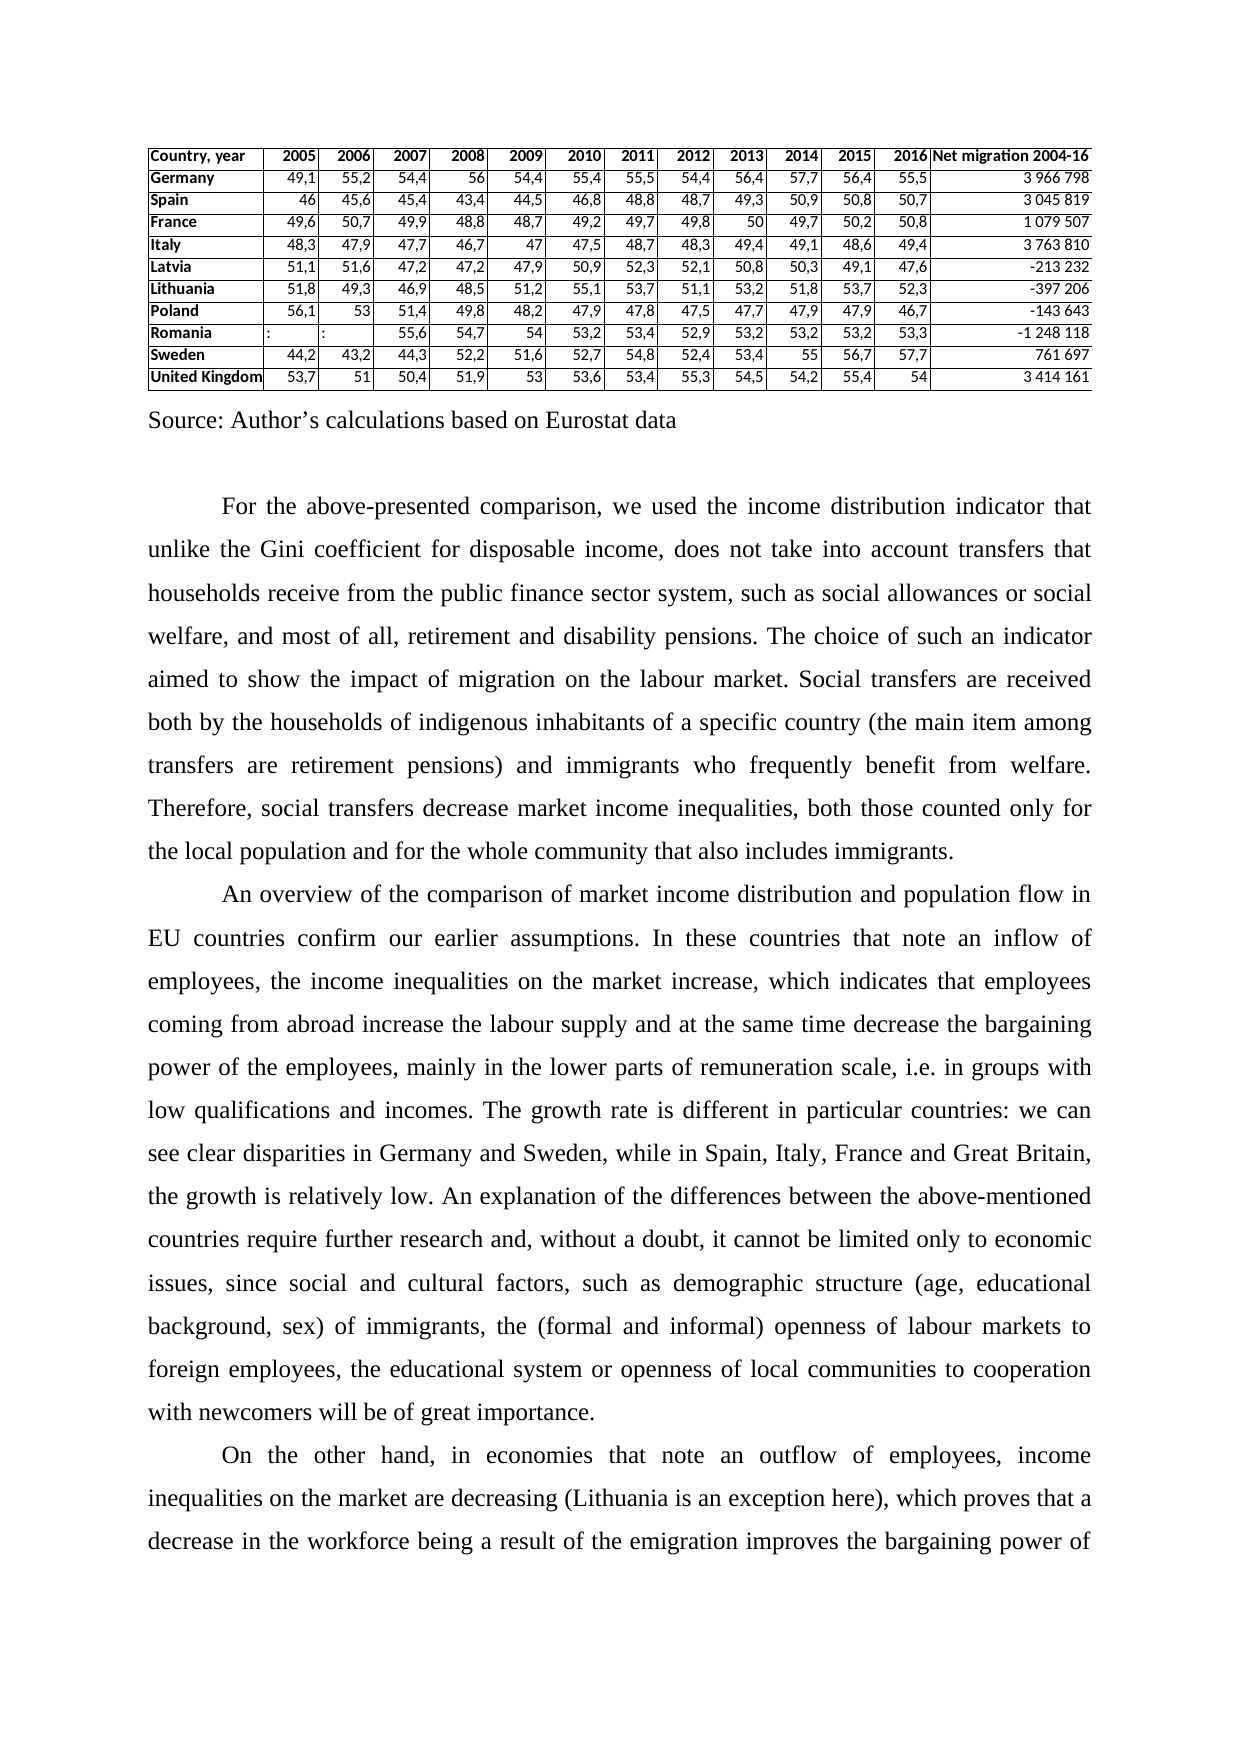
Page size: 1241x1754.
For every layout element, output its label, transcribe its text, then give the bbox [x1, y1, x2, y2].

text Source: Author’s calculations based on Eurostat data [148, 405, 1093, 434]
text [148, 1440, 1093, 1555]
text An overview of the comparison of market income distribution and population flow in EU countries confirm our earlier assumptions. In these countries that note an inflow of employees, the income inequalities on the market increase, which indicates that employees coming from abroad increase the labour supply and at the same time decrease the bargaining power of the employees, mainly in the lower parts of remuneration scale, i.e. in groups with low qualifications and incomes. The growth rate is different in particular countries: we can see clear disparities in Germany and Sweden, while in Spain, Italy, France and Great Britain, the growth is relatively low. An explanation of the differences between the above-mentioned countries require further research and, without a doubt, it cannot be limited only to economic issues, since social and cultural factors, such as demographic structure (age, educational background, sex) of immigrants, the (formal and informal) openness of labour markets to foreign employees, the educational system or openness of local communities to cooperation with newcomers will be of great importance. [148, 879, 1093, 1426]
text For the above-presented comparison, we used the income distribution indicator that unlike the Gini coefficient for disposable income, does not take into account transfers that households receive from the public finance sector system, such as social allowances or social welfare, and most of all, retirement and disability pensions. The choice of such an indicator aimed to show the impact of migration on the labour market. Social transfers are received both by the households of indigenous inhabitants of a specific country (the main item among transfers are retirement pensions) and immigrants who frequently benefit from welfare. Therefore, social transfers decrease market income inequalities, both those counted only for the local population and for the whole community that also includes immigrants. [148, 491, 1093, 865]
